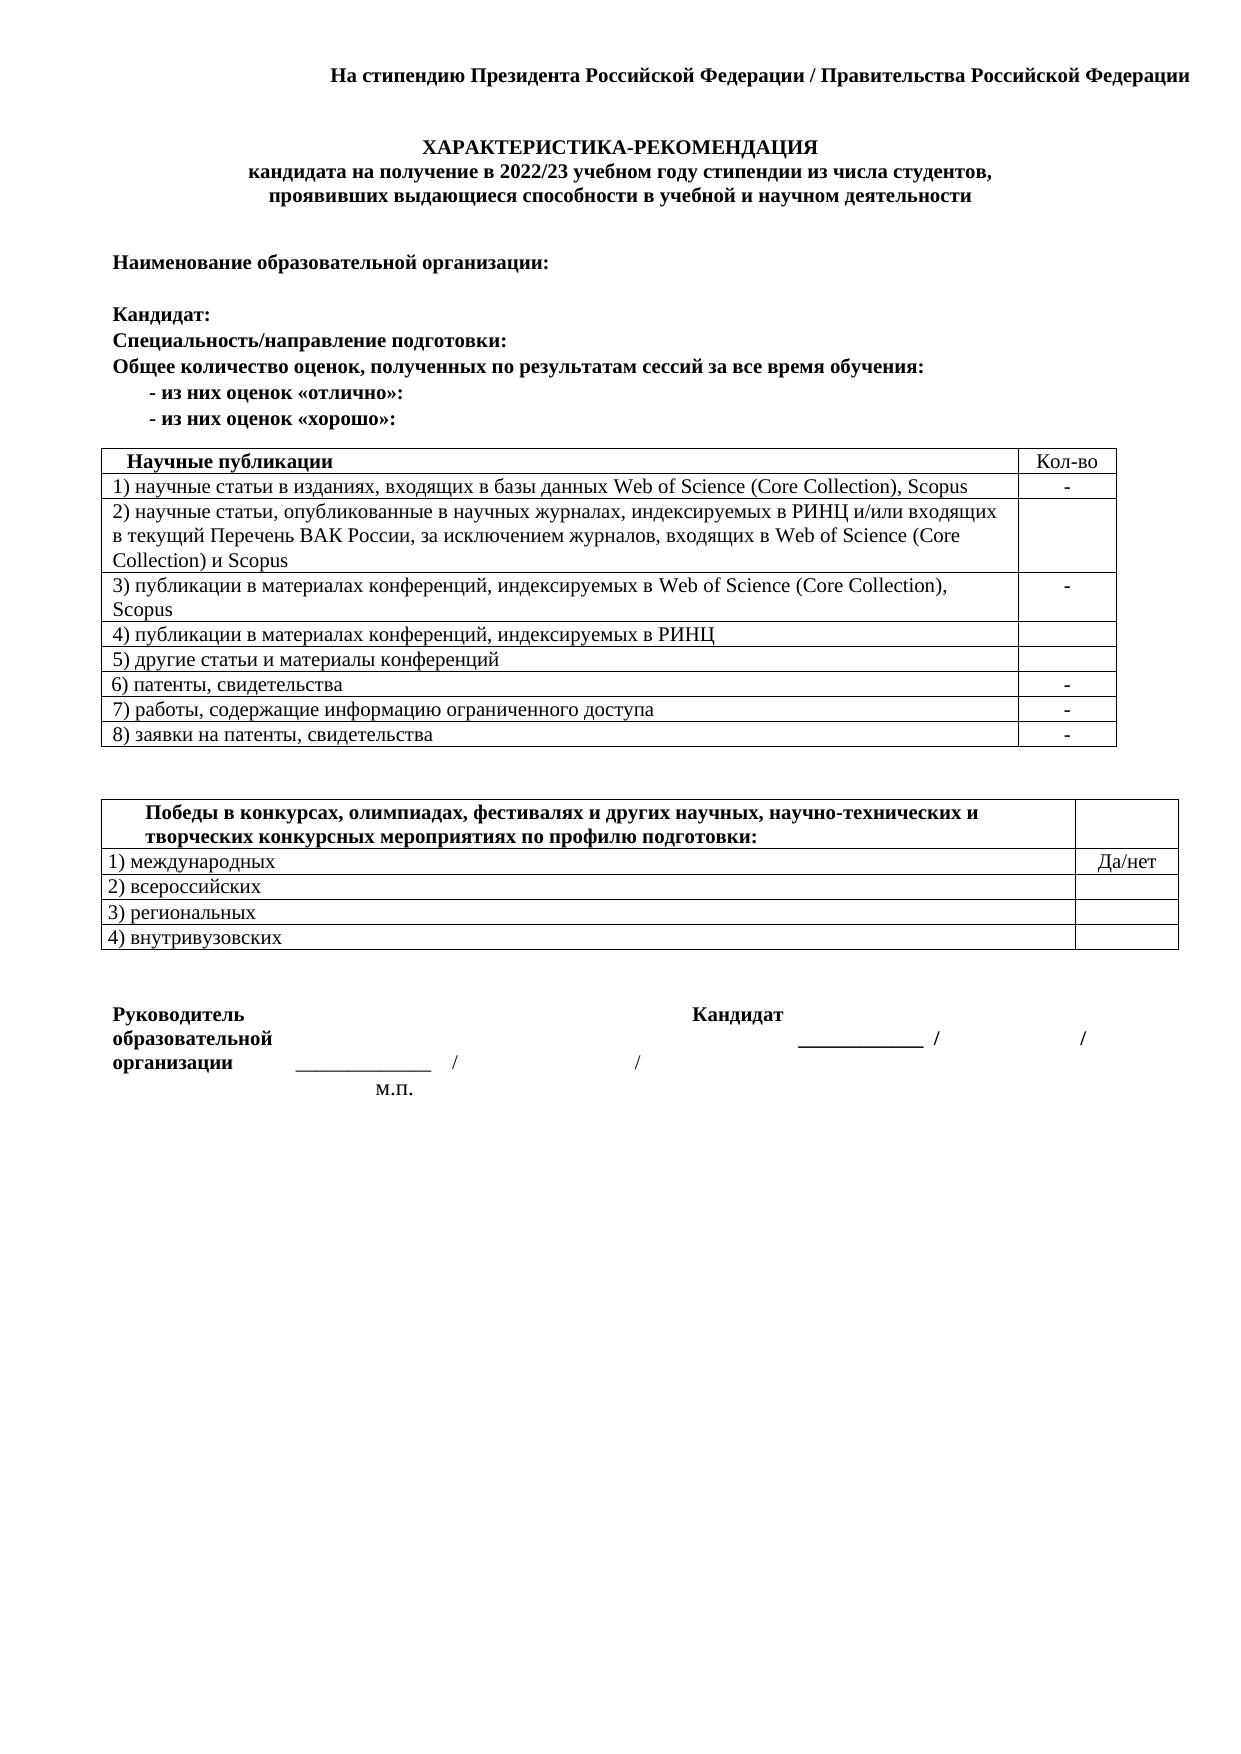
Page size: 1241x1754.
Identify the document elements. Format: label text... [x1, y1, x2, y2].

table_cell - [1019, 672, 1116, 696]
text Общее количество оценок, полученных по результатам сессий за все время обучения: [112, 354, 1128, 378]
table_header Кол-во [1019, 449, 1116, 473]
text м.п. [112, 1074, 1128, 1101]
text Наименование образовательной организации: [112, 250, 1128, 274]
text организации _____________ / / [112, 1050, 1128, 1074]
text На стипендию Президента Российской Федерации / Правительства Российской Федерации [112, 63, 1190, 87]
table_cell 6) патенты, свидетельства [102, 672, 1018, 696]
table_cell [1019, 499, 1116, 572]
text проявивших выдающиеся способности в учебной и научном деятельности [112, 183, 1128, 207]
table_cell [1076, 900, 1178, 924]
table_cell 2) всероссийских [102, 875, 1075, 898]
table_cell 4) публикации в материалах конференций, индексируемых в РИНЦ [102, 622, 1018, 646]
text Специальность/направление подготовки: [112, 328, 1190, 352]
table_header [1076, 800, 1178, 848]
text кандидата на получение в 2022/23 учебном году стипендии из числа студентов, [112, 159, 1128, 183]
table_cell 5) другие статьи и материалы конференций [102, 647, 1018, 671]
text ХАРАКТЕРИСТИКА-РЕКОМЕНДАЦИЯ [112, 135, 1128, 159]
table_cell 3) публикации в материалах конференций, индексируемых в Web of Science (Core Collection), Scopus [102, 573, 1018, 621]
table_cell - [1019, 573, 1116, 621]
table_cell 3) региональных [102, 900, 1075, 924]
table_cell - [1019, 474, 1116, 498]
table_cell 1) научные статьи в изданиях, входящих в базы данных Web of Science (Core Collection), Scopus [102, 474, 1018, 498]
table_cell [1076, 875, 1178, 898]
table_header Научные публикации [102, 449, 1018, 473]
table_cell 1) международных [102, 849, 1075, 873]
text Кандидат: [112, 302, 1128, 326]
table_cell 2) научные статьи, опубликованные в научных журналах, индексируемых в РИНЦ и/или входящих в текущий Перечень ВАК России, за исключением журналов, входящих в Web of Science (Core Collection) и Scopus [102, 499, 1018, 572]
text - из них оценок «хорошо»: [112, 406, 1128, 429]
table_cell Да/нет [1076, 849, 1178, 873]
table_cell - [1019, 697, 1116, 721]
table_cell 4) внутривузовских [102, 925, 1075, 949]
table_cell 8) заявки на патенты, свидетельства [102, 722, 1018, 746]
table_header Победы в конкурсах, олимпиадах, фестивалях и других научных, научно-технических и творческих конкурсных мероприятиях по профилю подготовки: [102, 800, 1075, 848]
table_cell - [1019, 722, 1116, 746]
text Руководитель Кандидат [112, 1002, 1128, 1026]
text - из них оценок «отлично»: [112, 379, 1128, 404]
table_cell [1019, 622, 1116, 646]
text образовательной ____________ / / [112, 1026, 1190, 1050]
table_cell 7) работы, содержащие информацию ограниченного доступа [102, 697, 1018, 721]
table_cell [1019, 647, 1116, 671]
table_cell [1076, 925, 1178, 949]
